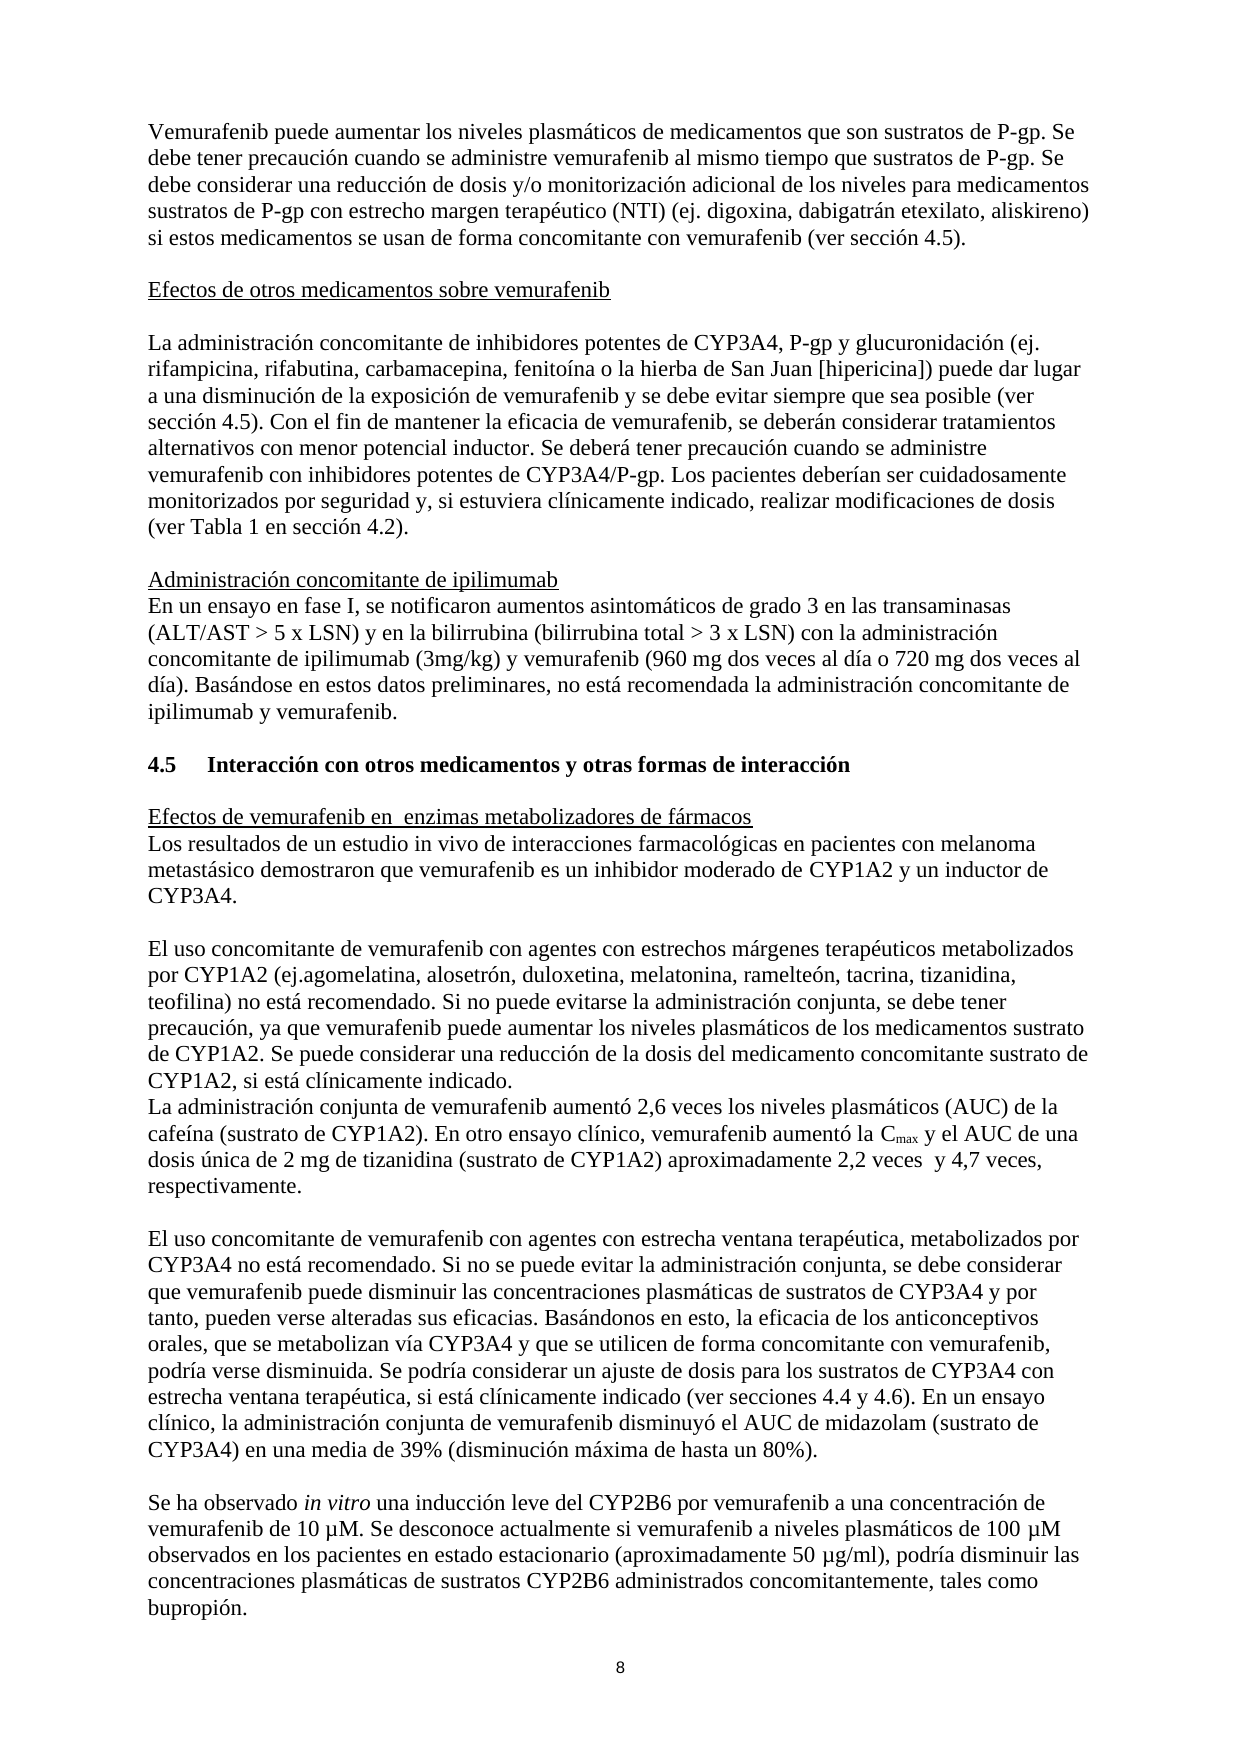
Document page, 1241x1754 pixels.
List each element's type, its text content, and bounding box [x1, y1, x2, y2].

text 4.5 Interacción con otros medicamentos y otras formas de interacción [148, 751, 1092, 777]
text Efectos de vemurafenib en enzimas metabolizadores de fármacos [148, 803, 1092, 830]
text Se ha observado in vitro una inducción leve del CYP2B6 por vemurafenib a una concentración de vemurafenib de 10 µM. Se desconoce actualmente si vemurafenib a niveles plasmáticos de 100 µM observados en los pacientes en estado estacionario (aproximadamente 50 µg/ml), podría disminuir las concentraciones plasmáticas de sustratos CYP2B6 administrados concomitantemente, tales como bupropión. [148, 1488, 1092, 1620]
text Vemurafenib puede aumentar los niveles plasmáticos de medicamentos que son sustratos de P-gp. Se debe tener precaución cuando se administre vemurafenib al mismo tiempo que sustratos de P-gp. Se debe considerar una reducción de dosis y/o monitorización adicional de los niveles para medicamentos sustratos de P-gp con estrecho margen terapéutico (NTI) (ej. digoxina, dabigatrán etexilato, aliskireno) si estos medicamentos se usan de forma concomitante con vemurafenib (ver sección 4.5). [148, 118, 1092, 250]
text Efectos de otros medicamentos sobre vemurafenib [148, 276, 1092, 303]
text Administración concomitante de ipilimumab [148, 566, 1092, 592]
text En un ensayo en fase I, se notificaron aumentos asintomáticos de grado 3 en las transaminasas (ALT/AST > 5 x LSN) y en la bilirrubina (bilirrubina total > 3 x LSN) con la administración concomitante de ipilimumab (3mg/kg) y vemurafenib (960 mg dos veces al día o 720 mg dos veces al día). Basándose en estos datos preliminares, no está recomendada la administración concomitante de ipilimumab y vemurafenib. [148, 592, 1092, 724]
text El uso concomitante de vemurafenib con agentes con estrecha ventana terapéutica, metabolizados por CYP3A4 no está recomendado. Si no se puede evitar la administración conjunta, se debe considerar que vemurafenib puede disminuir las concentraciones plasmáticas de sustratos de CYP3A4 y por tanto, pueden verse alteradas sus eficacias. Basándonos en esto, la eficacia de los anticonceptivos orales, que se metabolizan vía CYP3A4 y que se utilicen de forma concomitante con vemurafenib, podría verse disminuida. Se podría considerar un ajuste de dosis para los sustratos de CYP3A4 con estrecha ventana terapéutica, si está clínicamente indicado (ver secciones 4.4 y 4.6). En un ensayo clínico, la administración conjunta de vemurafenib disminuyó el AUC de midazolam (sustrato de CYP3A4) en una media de 39% (disminución máxima de hasta un 80%). [148, 1225, 1092, 1462]
text Los resultados de un estudio in vivo de interacciones farmacológicas en pacientes con melanoma metastásico demostraron que vemurafenib es un inhibidor moderado de CYP1A2 y un inductor de CYP3A4. [148, 830, 1092, 909]
text La administración concomitante de inhibidores potentes de CYP3A4, P-gp y glucuronidación (ej. rifampicina, rifabutina, carbamacepina, fenitoína o la hierba de San Juan [hipericina]) puede dar lugar a una disminución de la exposición de vemurafenib y se debe evitar siempre que sea posible (ver sección 4.5). Con el fin de mantener la eficacia de vemurafenib, se deberán considerar tratamientos alternativos con menor potencial inductor. Se deberá tener precaución cuando se administre vemurafenib con inhibidores potentes de CYP3A4/P-gp. Los pacientes deberían ser cuidadosamente monitorizados por seguridad y, si estuviera clínicamente indicado, realizar modificaciones de dosis (ver Tabla 1 en sección 4.2). [148, 329, 1092, 540]
text El uso concomitante de vemurafenib con agentes con estrechos márgenes terapéuticos metabolizados por CYP1A2 (ej.agomelatina, alosetrón, duloxetina, melatonina, ramelteón, tacrina, tizanidina, teofilina) no está recomendado. Si no puede evitarse la administración conjunta, se debe tener precaución, ya que vemurafenib puede aumentar los niveles plasmáticos de los medicamentos sustrato de CYP1A2. Se puede considerar una reducción de la dosis del medicamento concomitante sustrato de CYP1A2, si está clínicamente indicado. [148, 935, 1092, 1093]
text La administración conjunta de vemurafenib aumentó 2,6 veces los niveles plasmáticos (AUC) de la cafeína (sustrato de CYP1A2). En otro ensayo clínico, vemurafenib aumentó la Cmax y el AUC de una dosis única de 2 mg de tizanidina (sustrato de CYP1A2) aproximadamente 2,2 veces y 4,7 veces, respectivamente. [148, 1093, 1092, 1199]
